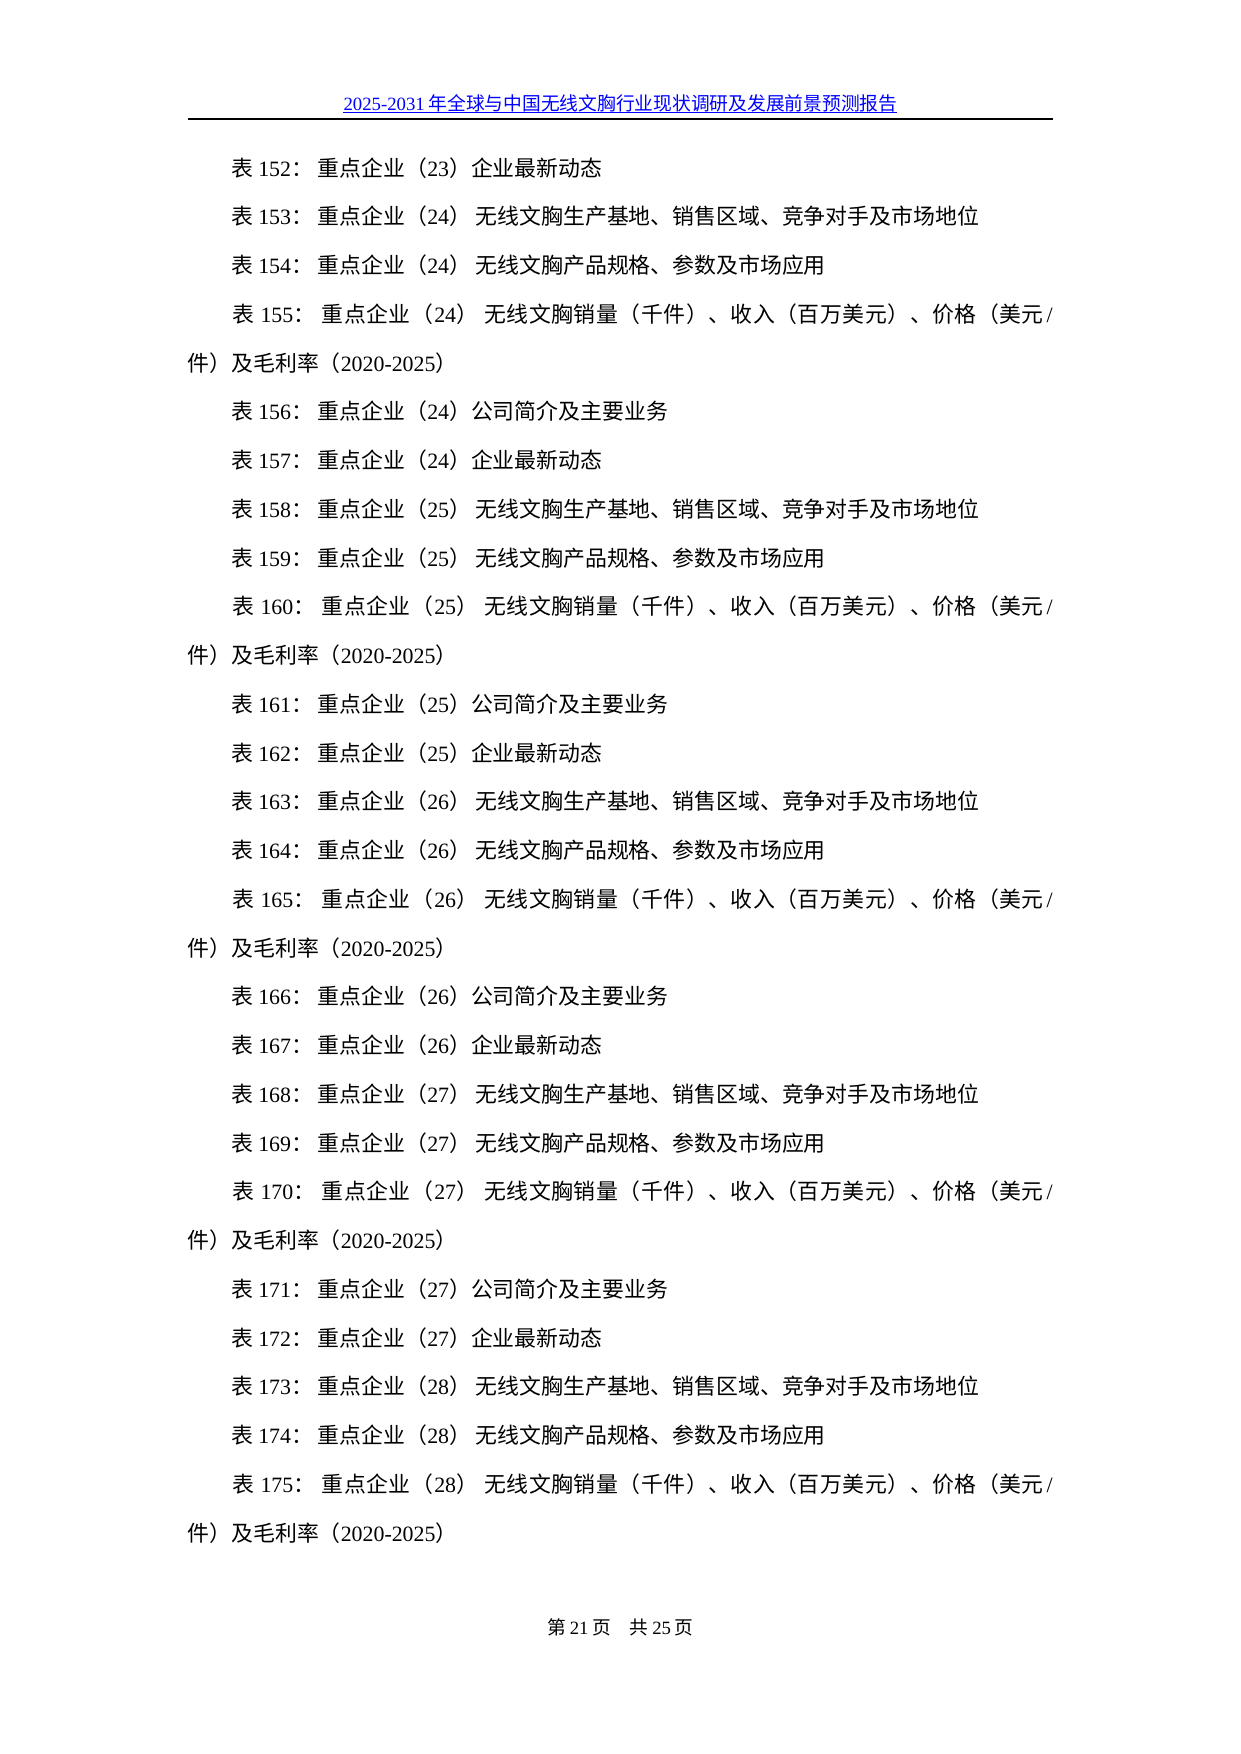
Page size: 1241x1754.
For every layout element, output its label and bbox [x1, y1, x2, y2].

text [187, 150, 1053, 1548]
